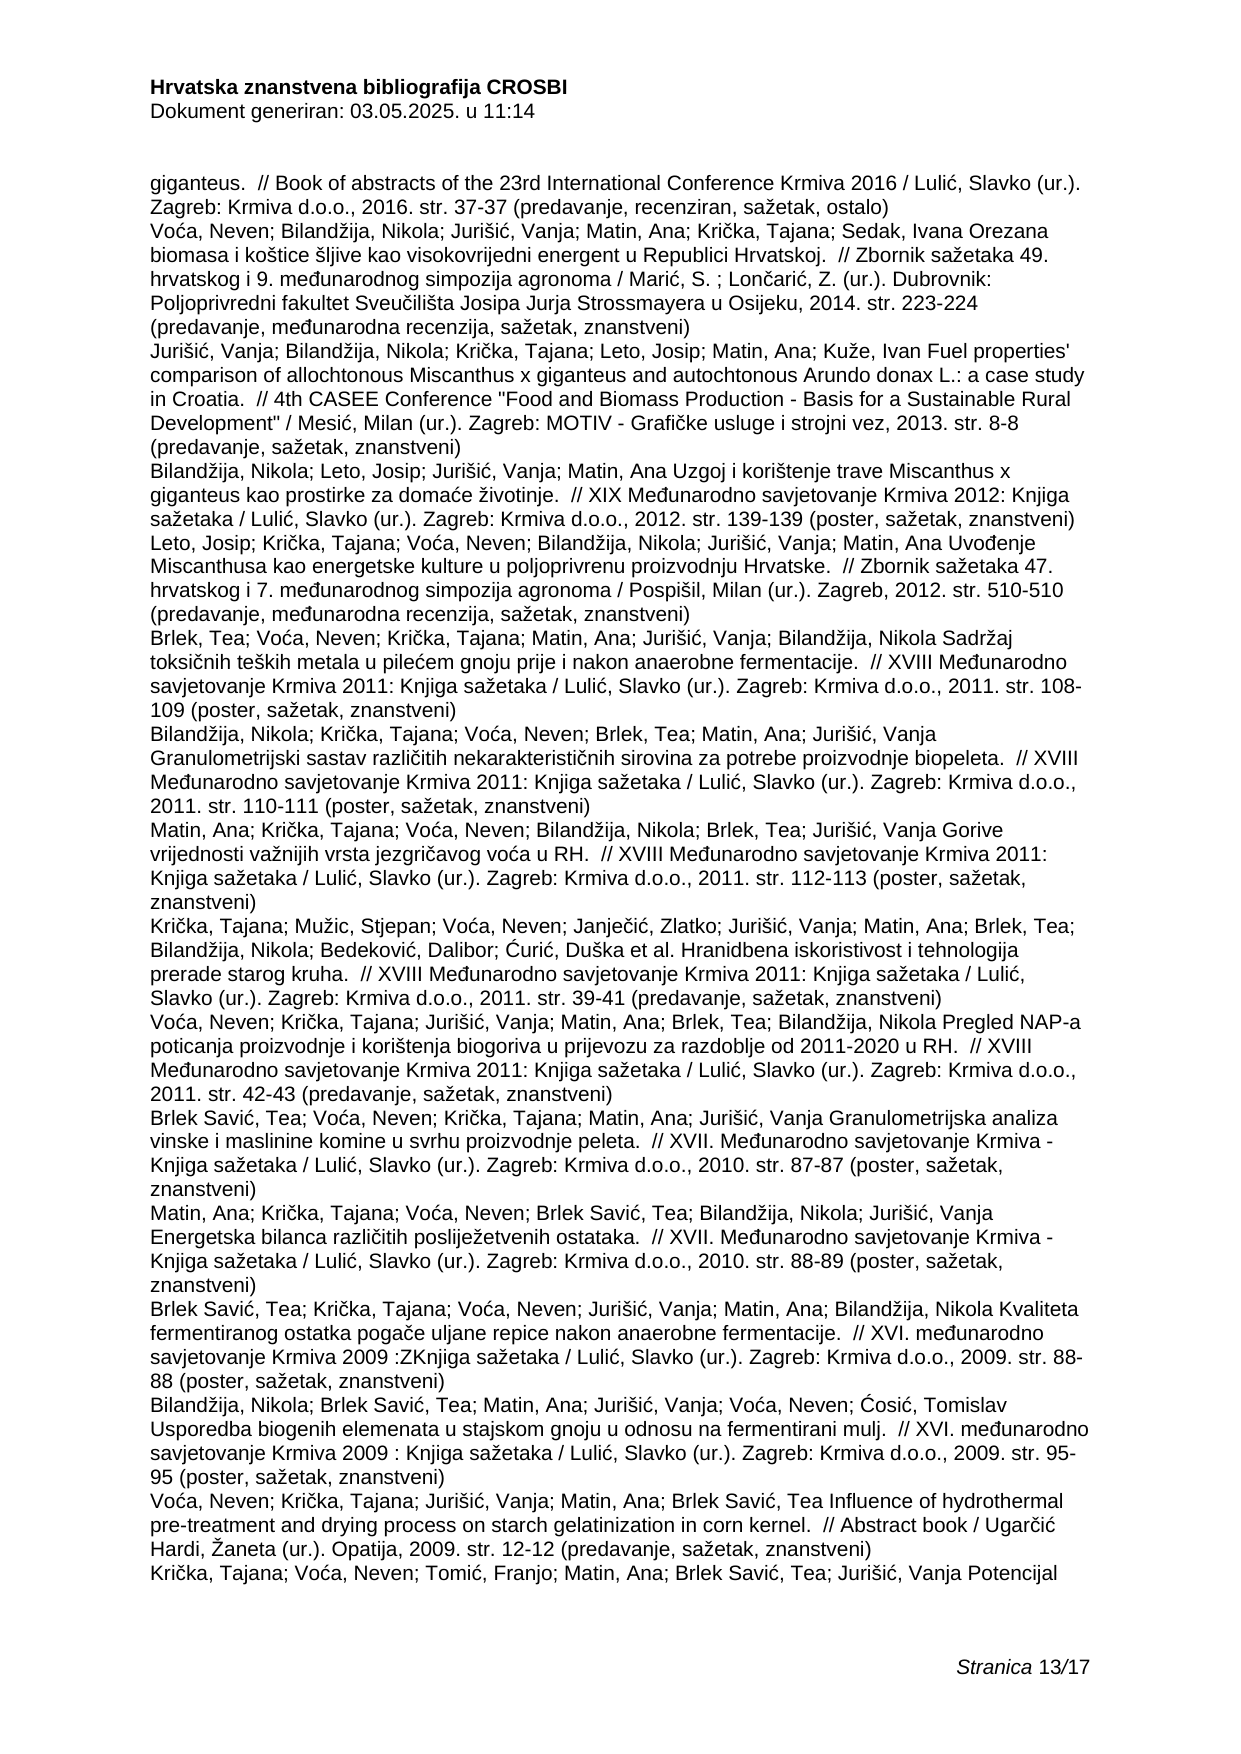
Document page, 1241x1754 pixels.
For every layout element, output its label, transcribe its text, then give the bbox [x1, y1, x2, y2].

text Matin, Ana; Krička, Tajana; Voća, Neven; Brlek Savić, Tea; Bilandžija, Nikola; Jurišić, Vanja [150, 1201, 1090, 1297]
text Krička, Tajana; Mužic, Stjepan; Voća, Neven; Janječić, Zlatko; Jurišić, Vanja; Matin, Ana; Brlek, Tea; Bilandžija, Nikola; Bedeković, Dalibor; Ćurić, Duška et al. [150, 914, 1090, 1009]
text Bilandžija, Nikola; Brlek Savić, Tea; Matin, Ana; Jurišić, Vanja; Voća, Neven; Ćosić, Tomislav [150, 1393, 1090, 1489]
text Brlek Savić, Tea; Voća, Neven; Krička, Tajana; Matin, Ana; Jurišić, Vanja [150, 1105, 1090, 1201]
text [150, 1561, 1090, 1584]
text Bilandžija, Nikola; Krička, Tajana; Voća, Neven; Brlek, Tea; Matin, Ana; Jurišić, Vanja [150, 722, 1090, 818]
text Leto, Josip; Krička, Tajana; Voća, Neven; Bilandžija, Nikola; Jurišić, Vanja; Matin, Ana [150, 530, 1090, 626]
text Matin, Ana; Krička, Tajana; Voća, Neven; Bilandžija, Nikola; Brlek, Tea; Jurišić, Vanja [150, 818, 1090, 914]
text Jurišić, Vanja; Bilandžija, Nikola; Krička, Tajana; Leto, Josip; Matin, Ana; Kuže, Ivan [150, 339, 1090, 458]
text Bilandžija, Nikola; Leto, Josip; Jurišić, Vanja; Matin, Ana [150, 458, 1090, 530]
text Voća, Neven; Bilandžija, Nikola; Jurišić, Vanja; Matin, Ana; Krička, Tajana; Sedak, Ivana [150, 219, 1090, 339]
text Brlek, Tea; Voća, Neven; Krička, Tajana; Matin, Ana; Jurišić, Vanja; Bilandžija, Nikola [150, 626, 1090, 722]
text Brlek Savić, Tea; Krička, Tajana; Voća, Neven; Jurišić, Vanja; Matin, Ana; Bilandžija, Nikola [150, 1297, 1090, 1393]
text Voća, Neven; Krička, Tajana; Jurišić, Vanja; Matin, Ana; Brlek, Tea; Bilandžija, Nikola [150, 1009, 1090, 1105]
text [150, 171, 1090, 219]
text Voća, Neven; Krička, Tajana; Jurišić, Vanja; Matin, Ana; Brlek Savić, Tea [150, 1489, 1090, 1561]
